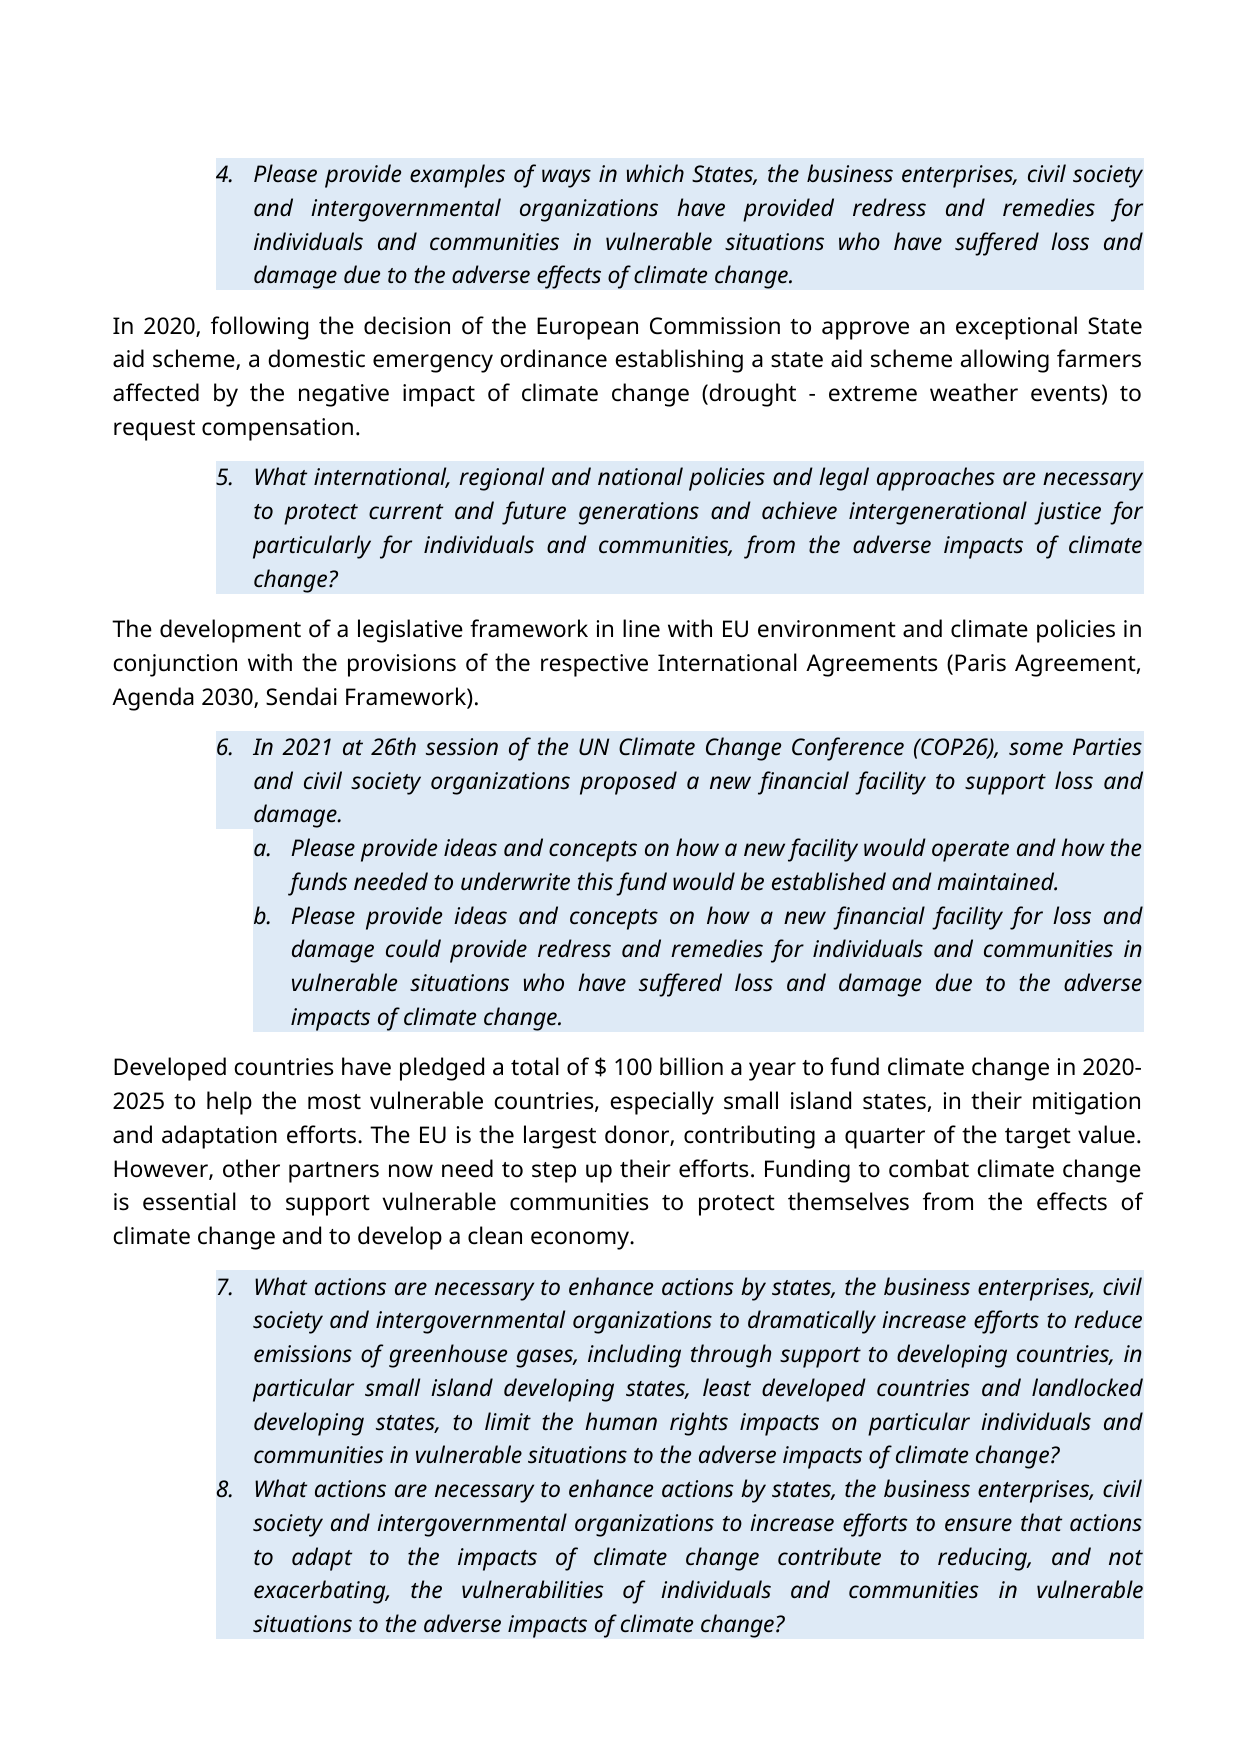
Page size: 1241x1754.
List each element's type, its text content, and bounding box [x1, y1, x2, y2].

list What international, regional and national policies and legal approaches are necessary to protect current and future generations and achieve intergenerational justice for particularly for individuals and communities, from the adverse impacts of climate change? [216, 461, 1144, 594]
text In 2020, following the decision of the European Commission to approve an exceptional State aid scheme, a domestic emergency ordinance establishing a state aid scheme allowing farmers affected by the negative impact of climate change (drought - extreme weather events) to request compensation. [112, 309, 1144, 442]
list What actions are necessary to enhance actions by states, the business enterprises, civil society and intergovernmental organizations to dramatically increase efforts to reduce emissions of greenhouse gases, including through support to developing countries, in particular small island developing states, least developed countries and landlocked developing states, to limit the human rights impacts on particular individuals and communities in vulnerable situations to the adverse impacts of climate change? [216, 1270, 1144, 1470]
text The development of a legislative framework in line with EU environment and climate policies in conjunction with the provisions of the respective International Agreements (Paris Agreement, Agenda 2030, Sendai Framework). [112, 613, 1144, 712]
list What actions are necessary to enhance actions by states, the business enterprises, civil society and intergovernmental organizations to increase efforts to ensure that actions to adapt to the impacts of climate change contribute to reducing, and not exacerbating, the vulnerabilities of individuals and communities in vulnerable situations to the adverse impacts of climate change? [216, 1473, 1144, 1639]
list Please provide ideas and concepts on how a new financial facility for loss and damage could provide redress and remedies for individuals and communities in vulnerable situations who have suffered loss and damage due to the adverse impacts of climate change. [253, 899, 1144, 1032]
list Please provide examples of ways in which States, the business enterprises, civil society and intergovernmental organizations have provided redress and remedies for individuals and communities in vulnerable situations who have suffered loss and damage due to the adverse effects of climate change. [216, 158, 1144, 290]
list In 2021 at 26th session of the UN Climate Change Conference (COP26), some Parties and civil society organizations proposed a new financial facility to support loss and damage. [216, 731, 1144, 829]
list Please provide ideas and concepts on how a new facility would operate and how the funds needed to underwrite this fund would be established and maintained. [253, 832, 1144, 897]
text Developed countries have pledged a total of $ 100 billion a year to fund climate change in 2020-2025 to help the most vulnerable countries, especially small island states, in their mitigation and adaptation efforts. The EU is the largest donor, contributing a quarter of the target value. However, other partners now need to step up their efforts. Funding to combat climate change is essential to support vulnerable communities to protect themselves from the effects of climate change and to develop a clean economy. [112, 1051, 1144, 1251]
